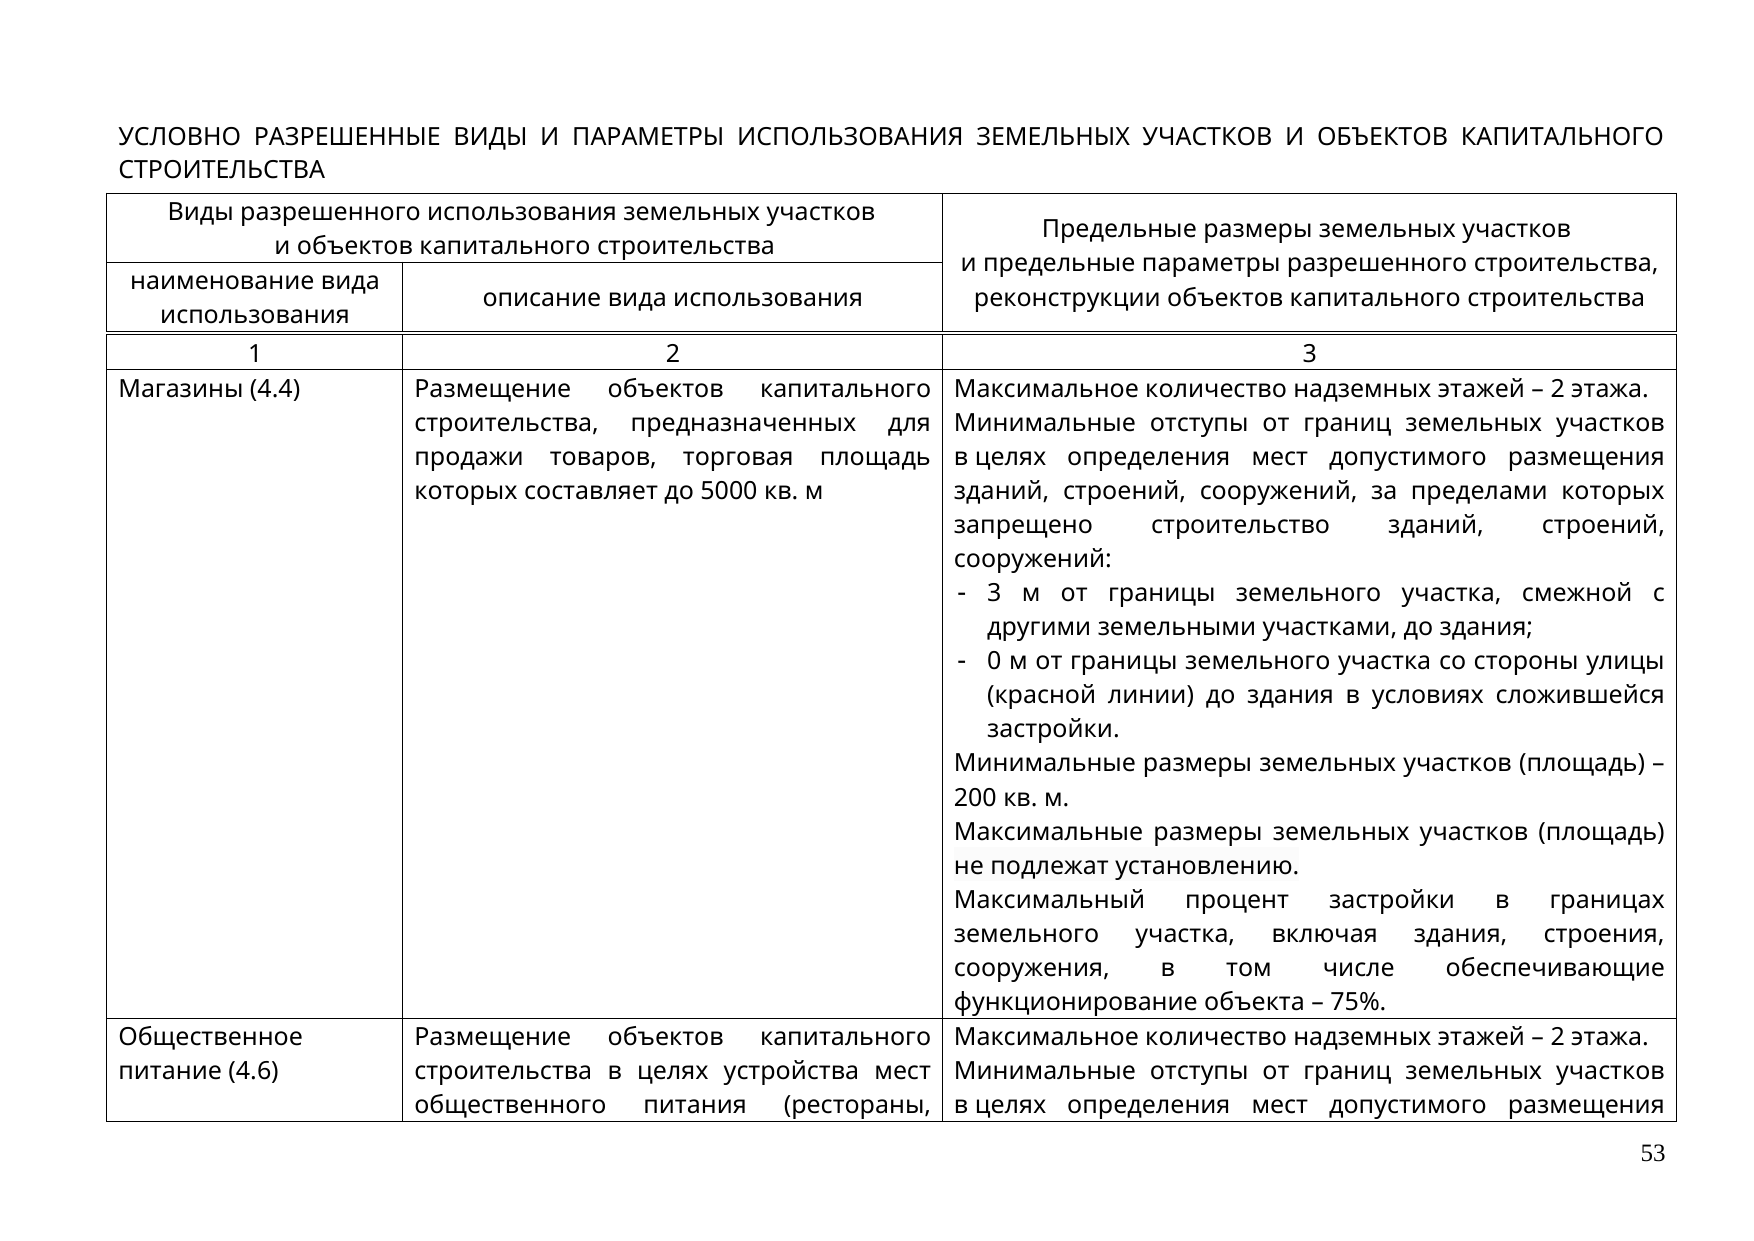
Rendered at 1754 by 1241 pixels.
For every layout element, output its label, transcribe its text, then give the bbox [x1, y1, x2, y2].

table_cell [403, 1019, 942, 1121]
table_cell Магазины (4.4) [107, 370, 402, 1018]
table_header Предельные размеры земельных участков и предельные параметры разрешенного строительства, реконструкции объектов капитального строительства [943, 194, 1676, 331]
table_header Виды разрешенного использования земельных участков и объектов капитального строительства [107, 194, 942, 262]
table_header 1 [107, 335, 402, 369]
table_cell Размещение объектов капитального строительства, предназначенных для продажи товаров, торговая площадь которых составляет до 5000 кв. м [403, 370, 942, 1018]
table_cell Общественное питание (4.6) [107, 1019, 402, 1121]
text УСЛОВНО РАЗРЕШЕННЫЕ ВИДЫ И ПАРАМЕТРЫ ИСПОЛЬЗОВАНИЯ ЗЕМЕЛЬНЫХ УЧАСТКОВ И ОБЪЕКТОВ КАПИТАЛЬНОГО СТРОИТЕЛЬСТВА [118, 118, 1665, 186]
table_cell наименование вида использования [107, 263, 402, 331]
table_header 2 [403, 335, 942, 369]
table_cell описание вида использования [403, 263, 942, 331]
table_header 3 [943, 335, 1676, 369]
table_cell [943, 1019, 1676, 1121]
